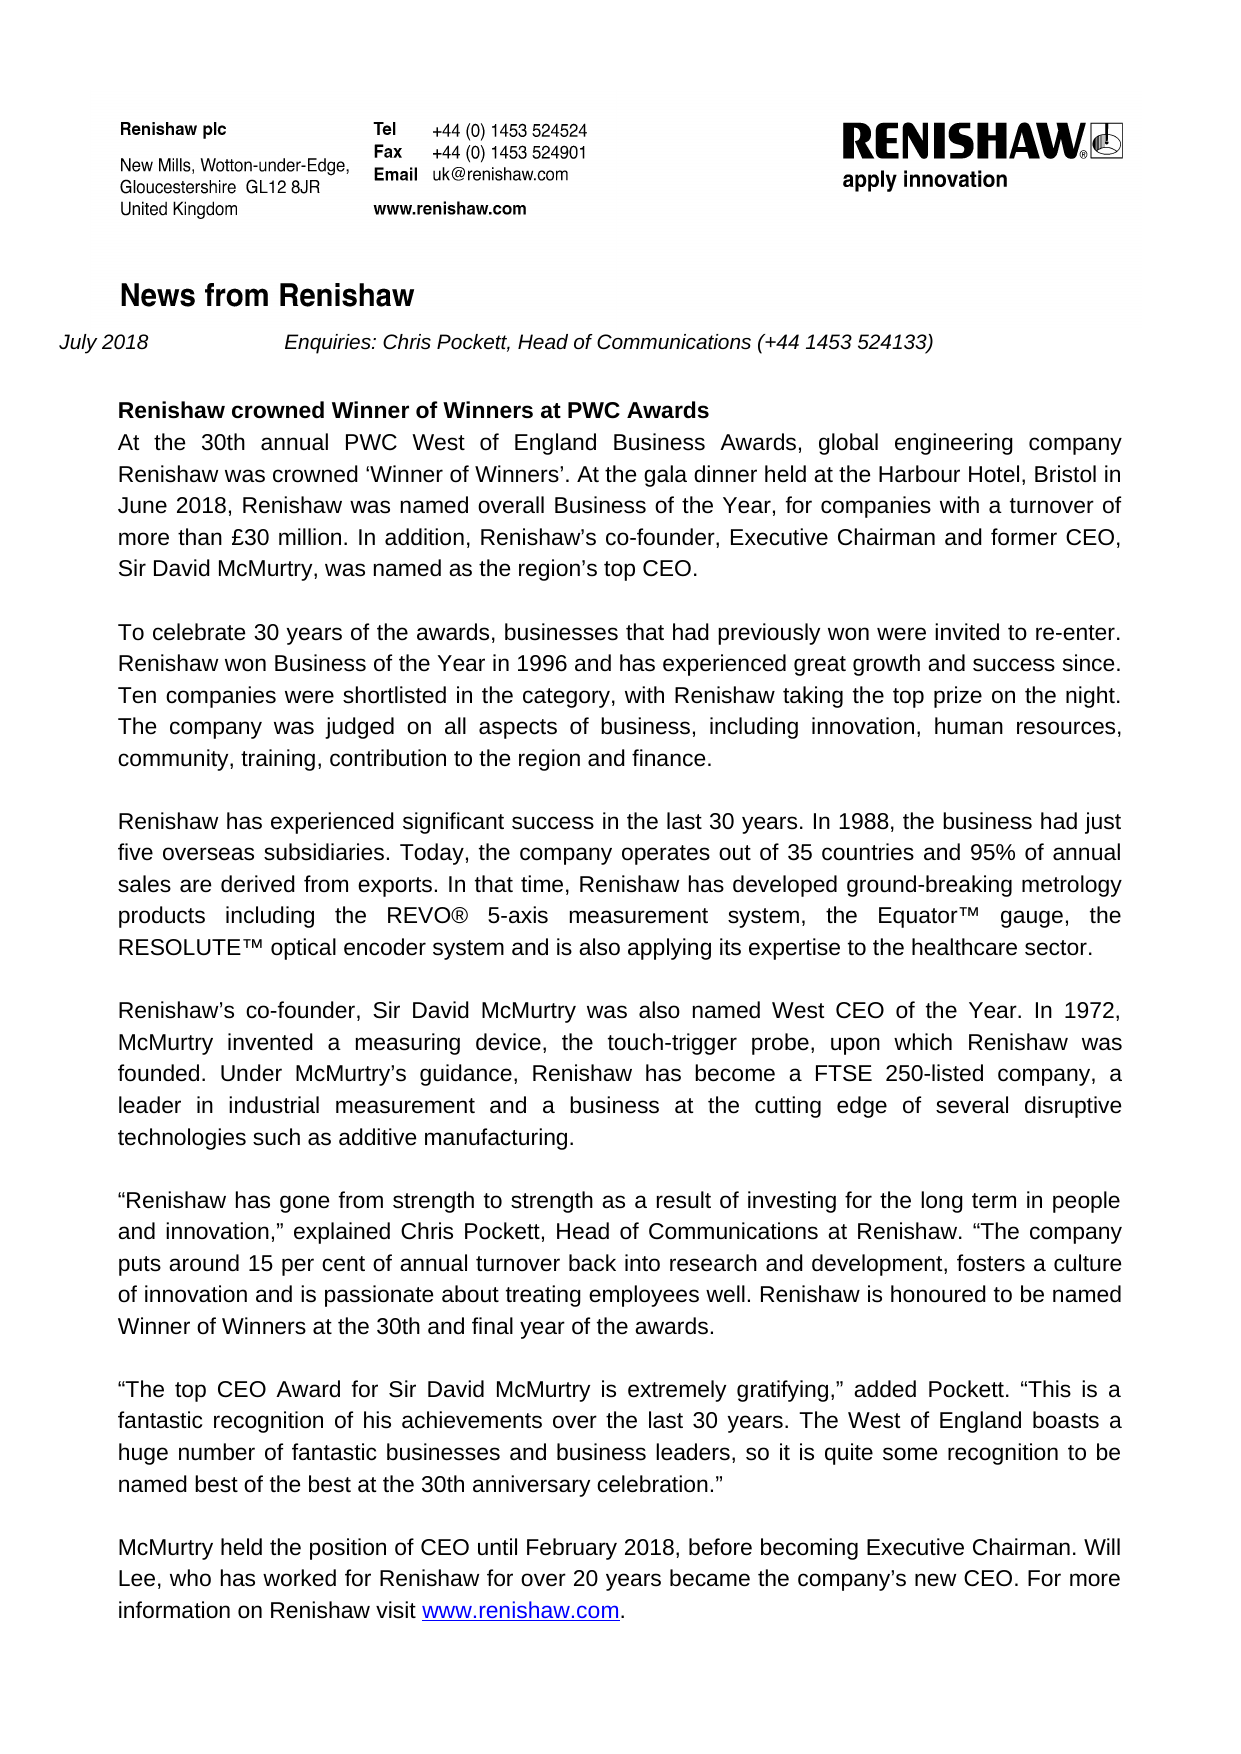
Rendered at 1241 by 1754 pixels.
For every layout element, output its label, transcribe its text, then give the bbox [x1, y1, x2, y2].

text “The top CEO Award for Sir David McMurtry is extremely gratifying,” added Pockett. “This is a fantastic recognition of his achievements over the last 30 years. The West of England boasts a huge number of fantastic businesses and business leaders, so it is quite some recognition to be named best of the best at the 30th anniversary celebration.” [118, 1376, 1123, 1497]
text At the 30th annual PWC West of England Business Awards, global engineering company Renishaw was crowned ‘Winner of Winners’. At the gala dinner held at the Harbour Hotel, Bristol in June 2018, Renishaw was named overall Business of the Year, for companies with a turnover of more than £30 million. In addition, Renishaw’s co-founder, Executive Chairman and former CEO, Sir David McMurtry, was named as the region’s top CEO. [118, 429, 1123, 582]
text Renishaw crowned Winner of Winners at PWC Awards [118, 397, 1123, 424]
text McMurtry held the position of CEO until February 2018, before becoming Executive Chairman. Will Lee, who has worked for Renishaw for over 20 years became the company’s new CEO. For more information on Renishaw visit www.renishaw.com. [118, 1534, 1123, 1623]
text To celebrate 30 years of the awards, businesses that had previously won were invited to re-enter. Renishaw won Business of the Year in 1996 and has experienced great growth and success since. Ten companies were shortlisted in the category, with Renishaw taking the top prize on the night. The company was judged on all aspects of business, including innovation, human resources, community, training, contribution to the region and finance. [118, 618, 1123, 771]
text Renishaw has experienced significant success in the last 30 years. In 1988, the business had just five overseas subsidiaries. Today, the company operates out of 35 countries and 95% of annual sales are derived from exports. In that time, Renishaw has developed ground-breaking metrology products including the REVO® 5-axis measurement system, the Equator™ gauge, the RESOLUTE™ optical encoder system and is also applying its expertise to the healthcare sector. [118, 808, 1123, 960]
text “Renishaw has gone from strength to strength as a result of investing for the long term in people and innovation,” explained Chris Pockett, Head of Communications at Renishaw. “The company puts around 15 per cent of annual turnover back into research and development, fosters a culture of innovation and is passionate about treating employees well. Renishaw is honoured to be named Winner of Winners at the 30th and final year of the awards. [118, 1187, 1123, 1339]
text Renishaw’s co-founder, Sir David McMurtry was also named West CEO of the Year. In 1972, McMurtry invented a measuring device, the touch-trigger probe, upon which Renishaw was founded. Under McMurtry’s guidance, Renishaw has become a FTSE 250-listed company, a leader in industrial measurement and a business at the cutting edge of several disruptive technologies such as additive manufacturing. [118, 997, 1123, 1150]
picture [90, 90, 1156, 330]
